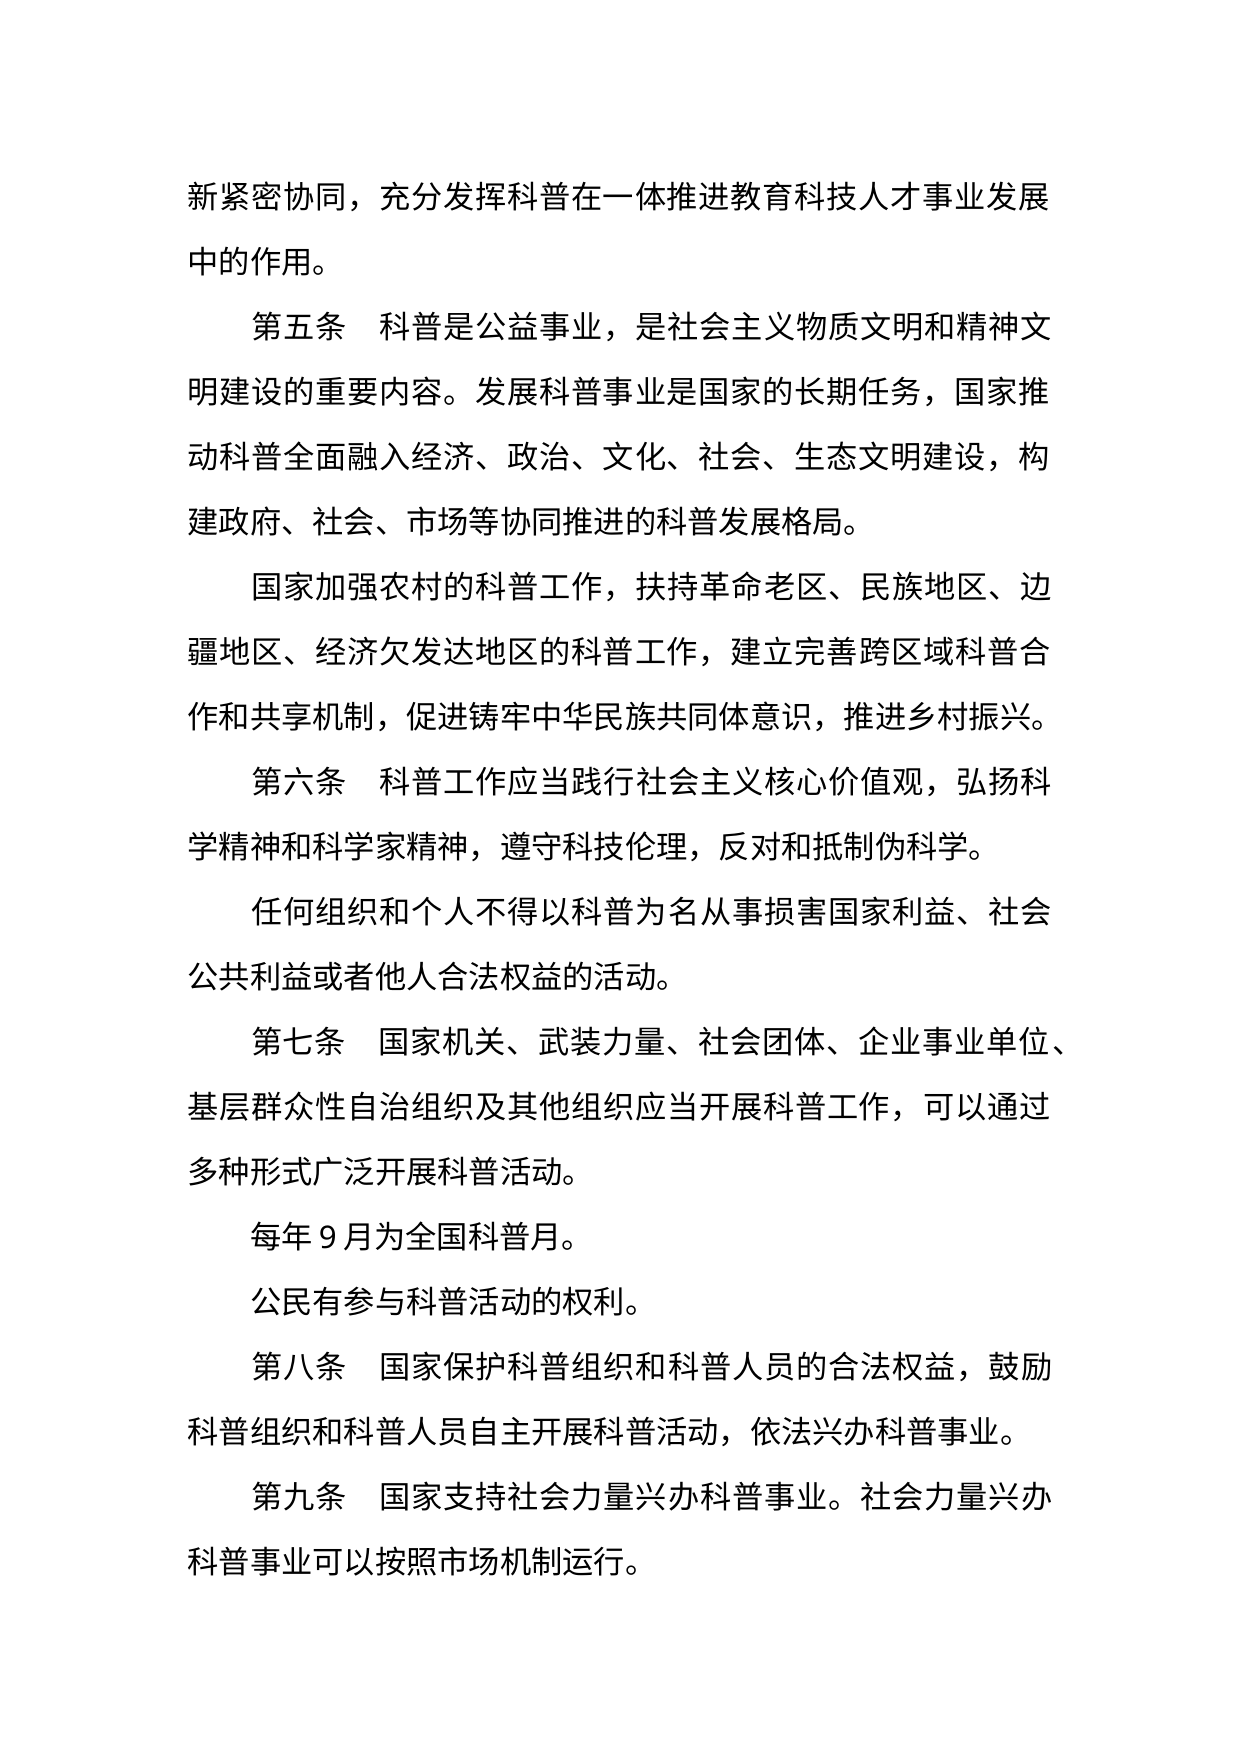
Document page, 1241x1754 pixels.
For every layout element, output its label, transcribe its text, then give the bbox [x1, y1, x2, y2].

text 国家加强农村的科普工作，扶持革命老区、民族地区、边疆地区、经济欠发达地区的科普工作，建立完善跨区域科普合作和共享机制，促进铸牢中华民族共同体意识，推进乡村振兴。 [187, 552, 1053, 747]
text 第九条 国家支持社会力量兴办科普事业。社会力量兴办科普事业可以按照市场机制运行。 [187, 1462, 1053, 1592]
text 第八条 国家保护科普组织和科普人员的合法权益，鼓励科普组织和科普人员自主开展科普活动，依法兴办科普事业。 [187, 1332, 1053, 1462]
text 第六条 科普工作应当践行社会主义核心价值观，弘扬科学精神和科学家精神，遵守科技伦理，反对和抵制伪科学。 [187, 747, 1053, 877]
text 任何组织和个人不得以科普为名从事损害国家利益、社会公共利益或者他人合法权益的活动。 [187, 877, 1053, 1007]
text 每年9月为全国科普月。 [187, 1202, 1053, 1267]
text 第五条 科普是公益事业，是社会主义物质文明和精神文明建设的重要内容。发展科普事业是国家的长期任务，国家推动科普全面融入经济、政治、文化、社会、生态文明建设，构建政府、社会、市场等协同推进的科普发展格局。 [187, 292, 1053, 552]
text 第七条 国家机关、武装力量、社会团体、企业事业单位、基层群众性自治组织及其他组织应当开展科普工作，可以通过多种形式广泛开展科普活动。 [187, 1007, 1053, 1202]
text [187, 162, 1053, 292]
text 公民有参与科普活动的权利。 [187, 1267, 1053, 1332]
